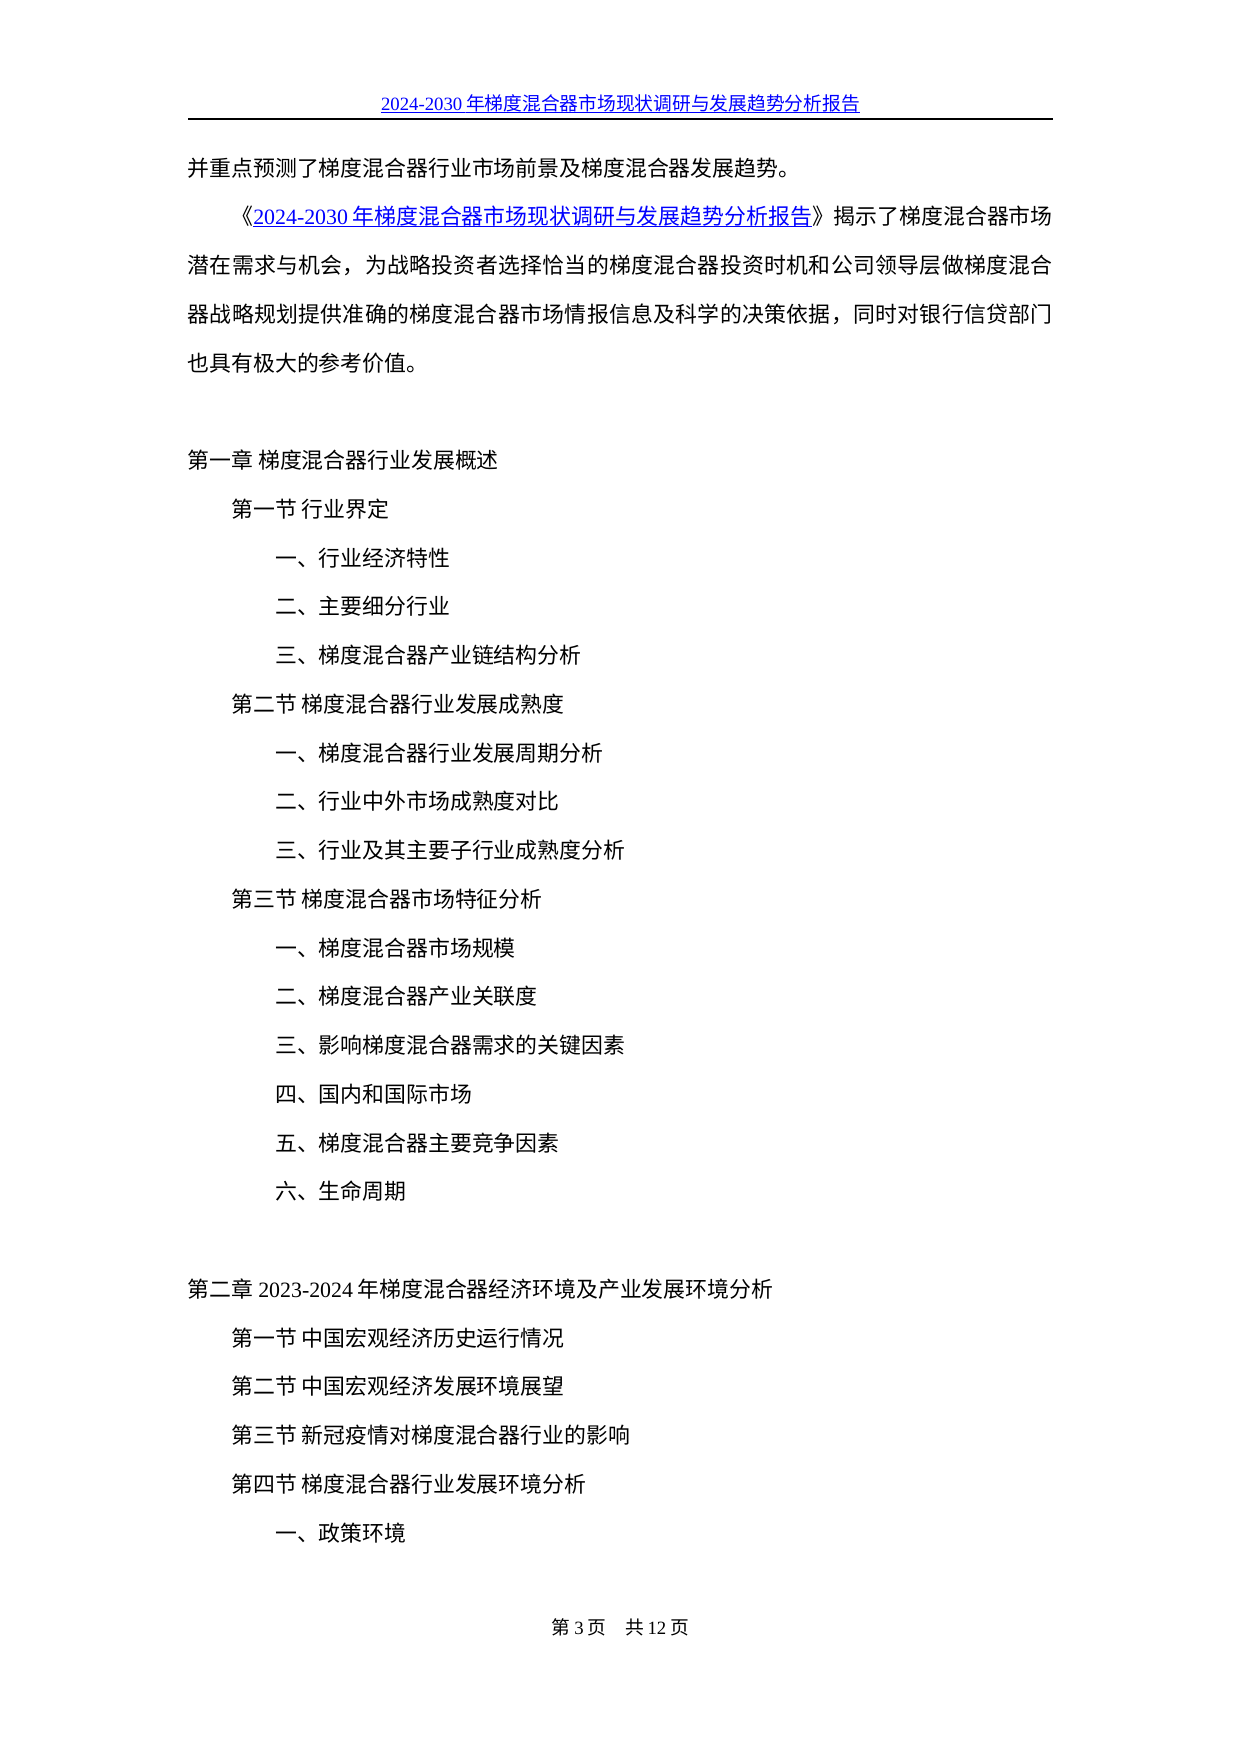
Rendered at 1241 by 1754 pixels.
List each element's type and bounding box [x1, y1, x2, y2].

text [187, 150, 1053, 1548]
